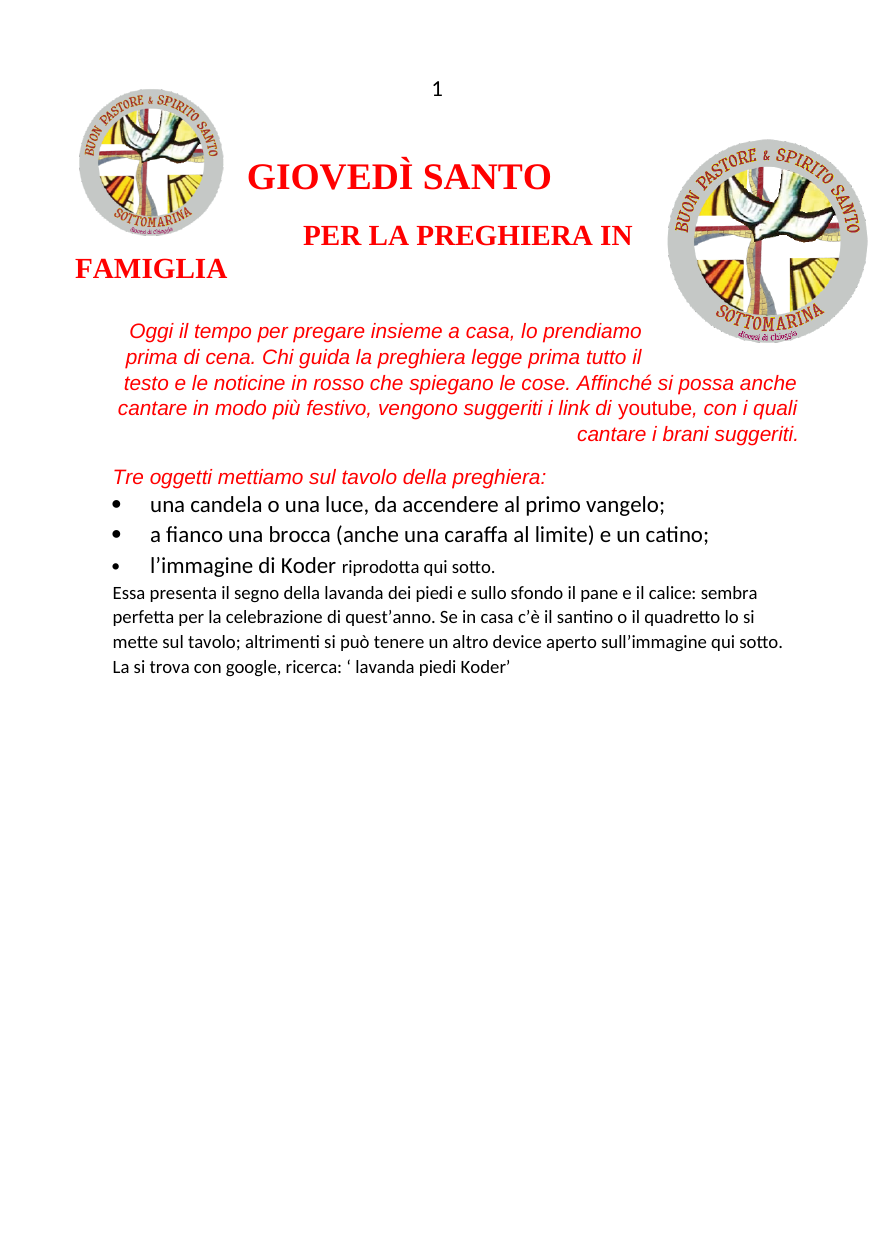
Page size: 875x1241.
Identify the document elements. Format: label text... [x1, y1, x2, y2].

list a fianco una brocca (anche una caraffa al limite) e un catino; [112, 521, 799, 548]
list l’immagine di Koder riprodotta qui sotto. [112, 551, 799, 579]
picture [75, 81, 228, 246]
picture [662, 129, 874, 357]
text PER LA PREGHIERA IN FAMIGLIA [75, 218, 662, 285]
list Essa presenta il segno della lavanda dei piedi e sullo sfondo il pane e il calice: sembra perfetta per la celebrazione di quest’anno. Se in casa c’è il santino o il quadretto lo si mette sul tavolo; altrimenti si può tenere un altro device aperto sull’immagine qui sotto. La si trova con google, ricerca: ‘ lavanda piedi Koder’ [112, 581, 799, 678]
text Oggi il tempo per pregare insieme a casa, lo prendiamo prima di cena. Chi guida la preghiera legge prima tutto il testo e le noticine in rosso che spiegano le cose. Affinché si possa anche cantare in modo più festivo, vengono suggeriti i link di youtube, con i quali cantare i brani suggeriti. [75, 319, 799, 446]
list Tre oggetti mettiamo sul tavolo della preghiera: [112, 464, 799, 488]
list una candela o una luce, da accendere al primo vangelo; [112, 490, 799, 518]
text GIOVEDì SANTO [228, 130, 662, 198]
